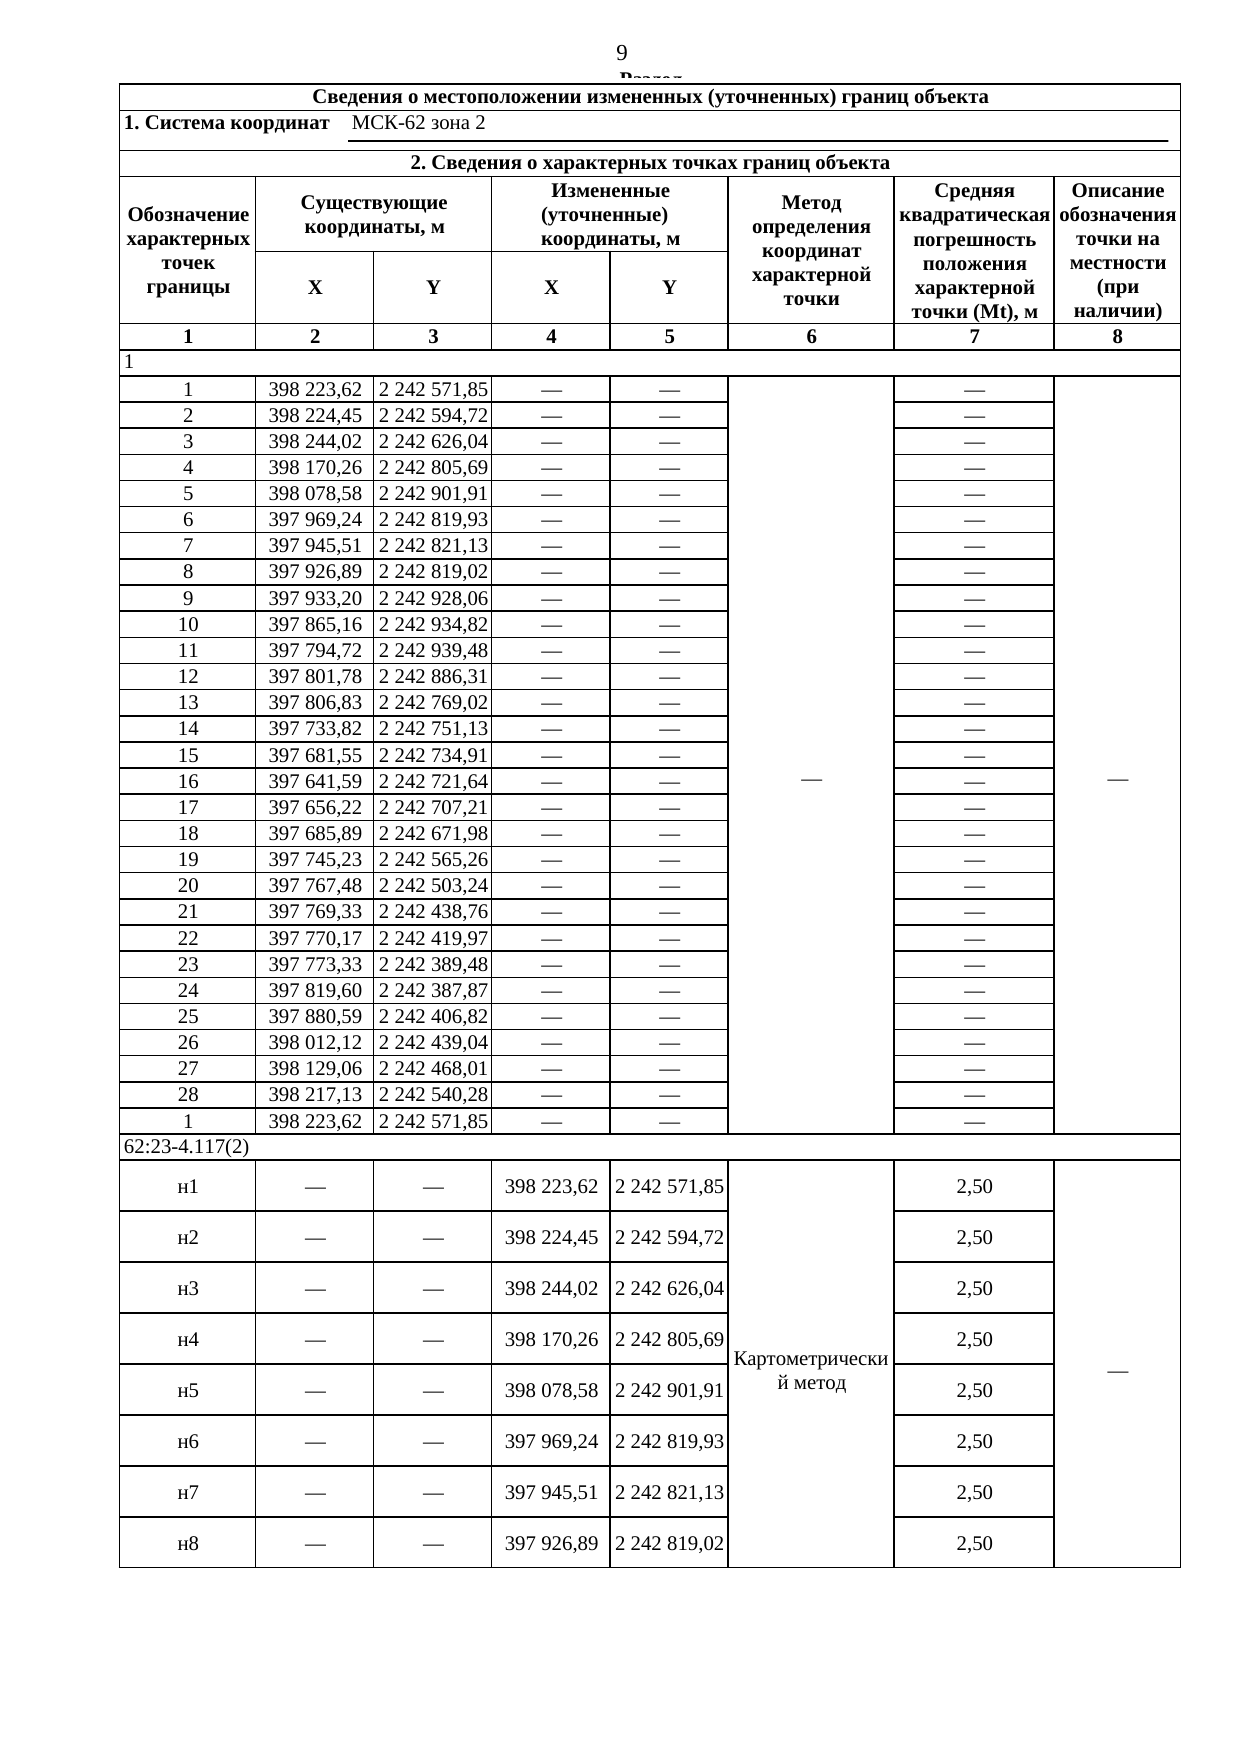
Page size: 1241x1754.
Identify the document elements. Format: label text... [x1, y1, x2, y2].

table_cell 4 [120, 455, 255, 479]
table_cell 397 745,23 [256, 847, 373, 872]
table_cell 5 [120, 481, 255, 506]
table_cell 397 681,55 [256, 743, 373, 767]
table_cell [729, 1161, 893, 1567]
table_cell 2,50 [895, 1212, 1053, 1261]
table_cell 22 [120, 926, 255, 950]
table_cell — [895, 717, 1053, 741]
table_cell — [611, 821, 727, 846]
table_cell 1 [120, 324, 255, 349]
table_cell 398 223,62 [256, 1109, 373, 1133]
table_cell — [492, 429, 609, 453]
table_cell 397 767,48 [256, 873, 373, 898]
table_cell 8 [1055, 324, 1180, 349]
table_cell 2 242 819,93 [374, 507, 491, 532]
table_cell 2 242 934,82 [374, 612, 491, 636]
table_cell — [895, 403, 1053, 427]
table_cell — [611, 664, 727, 689]
table_cell 2 242 819,02 [611, 1518, 727, 1567]
table_cell 16 [120, 769, 255, 793]
table_cell 2 242 387,87 [374, 978, 491, 1002]
table_cell 3 [120, 429, 255, 453]
table_cell — [492, 821, 609, 846]
table_cell 397 773,33 [256, 952, 373, 976]
table_cell 2 242 571,85 [611, 1161, 727, 1210]
table_cell — [611, 403, 727, 427]
table_cell — [611, 1004, 727, 1029]
table_cell — [895, 873, 1053, 898]
table_cell 398 170,26 [492, 1314, 609, 1363]
table_cell — [611, 1109, 727, 1133]
table_cell 397 926,89 [256, 560, 373, 584]
table_cell — [492, 1083, 609, 1107]
table_cell 2 242 540,28 [374, 1083, 491, 1107]
table_cell — [492, 533, 609, 558]
table_cell 2 242 939,48 [374, 638, 491, 663]
table_cell 397 945,51 [256, 533, 373, 558]
table_cell 2 242 805,69 [611, 1314, 727, 1363]
table_cell — [374, 1416, 491, 1465]
table_cell — [611, 900, 727, 924]
table_cell н6 [120, 1416, 255, 1465]
table_cell — [895, 795, 1053, 819]
table_cell — [895, 1109, 1053, 1133]
table_cell 2 242 389,48 [374, 952, 491, 976]
table_cell — [895, 664, 1053, 689]
table_cell н8 [120, 1518, 255, 1567]
table_cell — [256, 1314, 373, 1363]
table_cell — [611, 795, 727, 819]
table_cell 397 733,82 [256, 717, 373, 741]
table_cell 2 242 565,26 [374, 847, 491, 872]
table_cell 28 [120, 1083, 255, 1107]
table_cell 10 [120, 612, 255, 636]
table_cell 15 [120, 743, 255, 767]
table_cell 25 [120, 1004, 255, 1029]
table_cell 397 801,78 [256, 664, 373, 689]
table_cell — [492, 900, 609, 924]
table_header Сведения о местоположении измененных (уточненных) границ объекта [120, 85, 1180, 109]
table_cell 397 641,59 [256, 769, 373, 793]
table_cell — [895, 455, 1053, 479]
table_cell 398 078,58 [256, 481, 373, 506]
table_cell 398 129,06 [256, 1056, 373, 1081]
table_cell — [611, 1083, 727, 1107]
table_cell — [492, 1056, 609, 1081]
table_cell — [611, 481, 727, 506]
table_cell 5 [611, 324, 727, 349]
table_cell 397 969,24 [256, 507, 373, 532]
table_cell 397 806,83 [256, 690, 373, 715]
table_cell — [256, 1212, 373, 1261]
table_cell 4 [492, 324, 609, 349]
table_cell — [256, 1365, 373, 1414]
table_cell — [1055, 1161, 1180, 1567]
table_cell 397 880,59 [256, 1004, 373, 1029]
table_cell — [611, 429, 727, 453]
table_cell — [492, 377, 609, 401]
table_cell 19 [120, 847, 255, 872]
table_cell 2 242 805,69 [374, 455, 491, 479]
table_cell 2,50 [895, 1518, 1053, 1567]
table_cell — [611, 952, 727, 976]
table_cell 1 [120, 351, 1180, 375]
table_cell — [492, 507, 609, 532]
table_cell 2 242 821,13 [374, 533, 491, 558]
table_cell — [492, 455, 609, 479]
table_cell — [611, 926, 727, 950]
table_cell — [374, 1518, 491, 1567]
table_cell — [895, 847, 1053, 872]
table_cell 398 224,45 [492, 1212, 609, 1261]
table_cell — [611, 533, 727, 558]
table_cell 17 [120, 795, 255, 819]
table_cell н3 [120, 1263, 255, 1312]
table_cell Средняя квадратическая погрешность положения характерной точки (Mt), м [895, 177, 1053, 323]
table_cell 2 242 928,06 [374, 586, 491, 610]
table_cell — [611, 507, 727, 532]
table_cell 2 242 886,31 [374, 664, 491, 689]
table_cell 9 [120, 586, 255, 610]
table_cell — [895, 507, 1053, 532]
table_cell — [611, 612, 727, 636]
table_cell — [895, 533, 1053, 558]
table_cell — [611, 769, 727, 793]
table_cell 2 242 671,98 [374, 821, 491, 846]
table_cell — [492, 795, 609, 819]
table_cell 2 242 721,64 [374, 769, 491, 793]
table_cell — [256, 1416, 373, 1465]
table_cell н2 [120, 1212, 255, 1261]
table_cell н4 [120, 1314, 255, 1363]
table_cell — [492, 978, 609, 1002]
table_cell — [895, 900, 1053, 924]
table_cell Y [374, 252, 491, 323]
table_cell 2 242 901,91 [374, 481, 491, 506]
table_cell — [492, 664, 609, 689]
table_cell — [895, 926, 1053, 950]
table_cell 398 217,13 [256, 1083, 373, 1107]
table_cell 21 [120, 900, 255, 924]
table_cell — [611, 873, 727, 898]
table_cell 2 242 503,24 [374, 873, 491, 898]
table_cell — [611, 847, 727, 872]
table_cell 397 926,89 [492, 1518, 609, 1567]
table_cell — [895, 978, 1053, 1002]
table_cell — [895, 690, 1053, 715]
table_cell 397 770,17 [256, 926, 373, 950]
table_cell — [374, 1365, 491, 1414]
table_cell — [611, 377, 727, 401]
table_cell — [492, 638, 609, 663]
table_cell — [256, 1263, 373, 1312]
table_cell — [895, 481, 1053, 506]
table_cell 2 242 406,82 [374, 1004, 491, 1029]
table_cell 398 244,02 [256, 429, 373, 453]
table_cell 2 242 419,97 [374, 926, 491, 950]
table_cell 13 [120, 690, 255, 715]
table_cell 8 [120, 560, 255, 584]
table_cell 2 242 707,21 [374, 795, 491, 819]
table_cell X [492, 252, 609, 323]
table_cell X [256, 252, 373, 323]
table_cell — [492, 926, 609, 950]
table_cell 18 [120, 821, 255, 846]
table_cell — [611, 560, 727, 584]
table_cell — [611, 690, 727, 715]
table_cell — [895, 377, 1053, 401]
table_cell н5 [120, 1365, 255, 1414]
table_cell 3 [374, 324, 491, 349]
table_cell — [895, 1030, 1053, 1055]
table_cell 2 242 819,02 [374, 560, 491, 584]
table_cell 23 [120, 952, 255, 976]
table_cell 397 933,20 [256, 586, 373, 610]
table_cell 6 [729, 324, 893, 349]
table_cell 2 242 468,01 [374, 1056, 491, 1081]
table_cell 398 244,02 [492, 1263, 609, 1312]
table_cell 397 945,51 [492, 1467, 609, 1516]
table_cell — [492, 873, 609, 898]
table_cell — [895, 743, 1053, 767]
table_cell 24 [120, 978, 255, 1002]
table_cell 7 [120, 533, 255, 558]
table_cell 2 242 439,04 [374, 1030, 491, 1055]
table_cell 2 242 571,85 [374, 377, 491, 401]
table_cell 2. Сведения о характерных точках границ объекта [120, 151, 1180, 176]
table_cell Описание обозначения точки на местности (при наличии) [1055, 177, 1180, 323]
table_cell 1 [120, 377, 255, 401]
table_cell 1. Система координат МСК-62 зона 2 [120, 111, 1180, 149]
table_cell 397 769,33 [256, 900, 373, 924]
table_cell — [895, 952, 1053, 976]
table_cell — [895, 1056, 1053, 1081]
table_cell 20 [120, 873, 255, 898]
table_cell — [256, 1518, 373, 1567]
table_cell — [374, 1161, 491, 1210]
table_cell — [492, 847, 609, 872]
table_cell 397 865,16 [256, 612, 373, 636]
table_cell 2,50 [895, 1314, 1053, 1363]
table_cell — [492, 560, 609, 584]
table_cell — [611, 743, 727, 767]
table_cell — [374, 1263, 491, 1312]
table_cell — [256, 1161, 373, 1210]
table_cell 2 242 571,85 [374, 1109, 491, 1133]
table_cell — [895, 429, 1053, 453]
table_cell 2 242 626,04 [374, 429, 491, 453]
table_cell 2 242 594,72 [374, 403, 491, 427]
table_cell — [895, 821, 1053, 846]
table_cell — [374, 1314, 491, 1363]
table_cell н7 [120, 1467, 255, 1516]
table_cell — [492, 743, 609, 767]
table_cell 398 170,26 [256, 455, 373, 479]
table_cell 397 819,60 [256, 978, 373, 1002]
table_cell 2,50 [895, 1263, 1053, 1312]
table_cell — [374, 1212, 491, 1261]
table_cell — [895, 1004, 1053, 1029]
table_cell 398 223,62 [256, 377, 373, 401]
table_cell 12 [120, 664, 255, 689]
table_cell — [492, 1030, 609, 1055]
table_cell 2 242 821,13 [611, 1467, 727, 1516]
table_cell — [611, 1056, 727, 1081]
table_cell — [492, 952, 609, 976]
table_cell 14 [120, 717, 255, 741]
table_cell 62:23-4.117(2) [120, 1135, 1180, 1159]
table_cell — [611, 638, 727, 663]
table_cell — [1055, 377, 1180, 1133]
table_cell — [492, 481, 609, 506]
table_cell 1 [120, 1109, 255, 1133]
table_cell — [492, 769, 609, 793]
table_cell — [895, 638, 1053, 663]
table_cell 2 242 751,13 [374, 717, 491, 741]
table_cell 398 224,45 [256, 403, 373, 427]
table_cell 397 794,72 [256, 638, 373, 663]
table_cell 398 078,58 [492, 1365, 609, 1414]
table_cell — [895, 1083, 1053, 1107]
table_cell — [492, 690, 609, 715]
table_cell 2 [256, 324, 373, 349]
table_cell 6 [120, 507, 255, 532]
table_cell 2 242 901,91 [611, 1365, 727, 1414]
table_cell — [895, 612, 1053, 636]
table_cell 26 [120, 1030, 255, 1055]
table_cell — [895, 769, 1053, 793]
table_cell 2 [120, 403, 255, 427]
table_cell 2 242 769,02 [374, 690, 491, 715]
table_cell 2,50 [895, 1161, 1053, 1210]
table_cell 2 242 734,91 [374, 743, 491, 767]
table_cell — [895, 586, 1053, 610]
table_cell н1 [120, 1161, 255, 1210]
table_cell — [611, 1030, 727, 1055]
table_cell 2,50 [895, 1467, 1053, 1516]
table_cell 7 [895, 324, 1053, 349]
table_cell — [492, 586, 609, 610]
table_cell — [492, 612, 609, 636]
table_cell 397 969,24 [492, 1416, 609, 1465]
table_cell — [374, 1467, 491, 1516]
table_cell Обозначение характерных точек границы [120, 177, 255, 323]
table_cell 398 223,62 [492, 1161, 609, 1210]
table_cell — [895, 560, 1053, 584]
table_cell — [492, 403, 609, 427]
table_cell Y [611, 252, 727, 323]
table_cell 398 012,12 [256, 1030, 373, 1055]
table_cell — [492, 1004, 609, 1029]
table_cell — [611, 586, 727, 610]
table_cell 11 [120, 638, 255, 663]
table_cell — [611, 978, 727, 1002]
table_cell Существующие координаты, м [256, 177, 491, 251]
table_cell 27 [120, 1056, 255, 1081]
table_cell — [611, 455, 727, 479]
table_cell — [256, 1467, 373, 1516]
table_cell Измененные (уточненные) координаты, м [492, 177, 727, 251]
table_cell — [492, 1109, 609, 1133]
table_cell 2 242 594,72 [611, 1212, 727, 1261]
table_cell — [492, 717, 609, 741]
table_cell 2 242 626,04 [611, 1263, 727, 1312]
table_cell 2,50 [895, 1416, 1053, 1465]
table_cell 397 656,22 [256, 795, 373, 819]
table_cell — [611, 717, 727, 741]
table_cell 2,50 [895, 1365, 1053, 1414]
table_cell 2 242 819,93 [611, 1416, 727, 1465]
table_cell 2 242 438,76 [374, 900, 491, 924]
table_cell — [729, 377, 893, 1133]
table_cell Метод определения координат характерной точки [729, 177, 893, 323]
table_cell 397 685,89 [256, 821, 373, 846]
